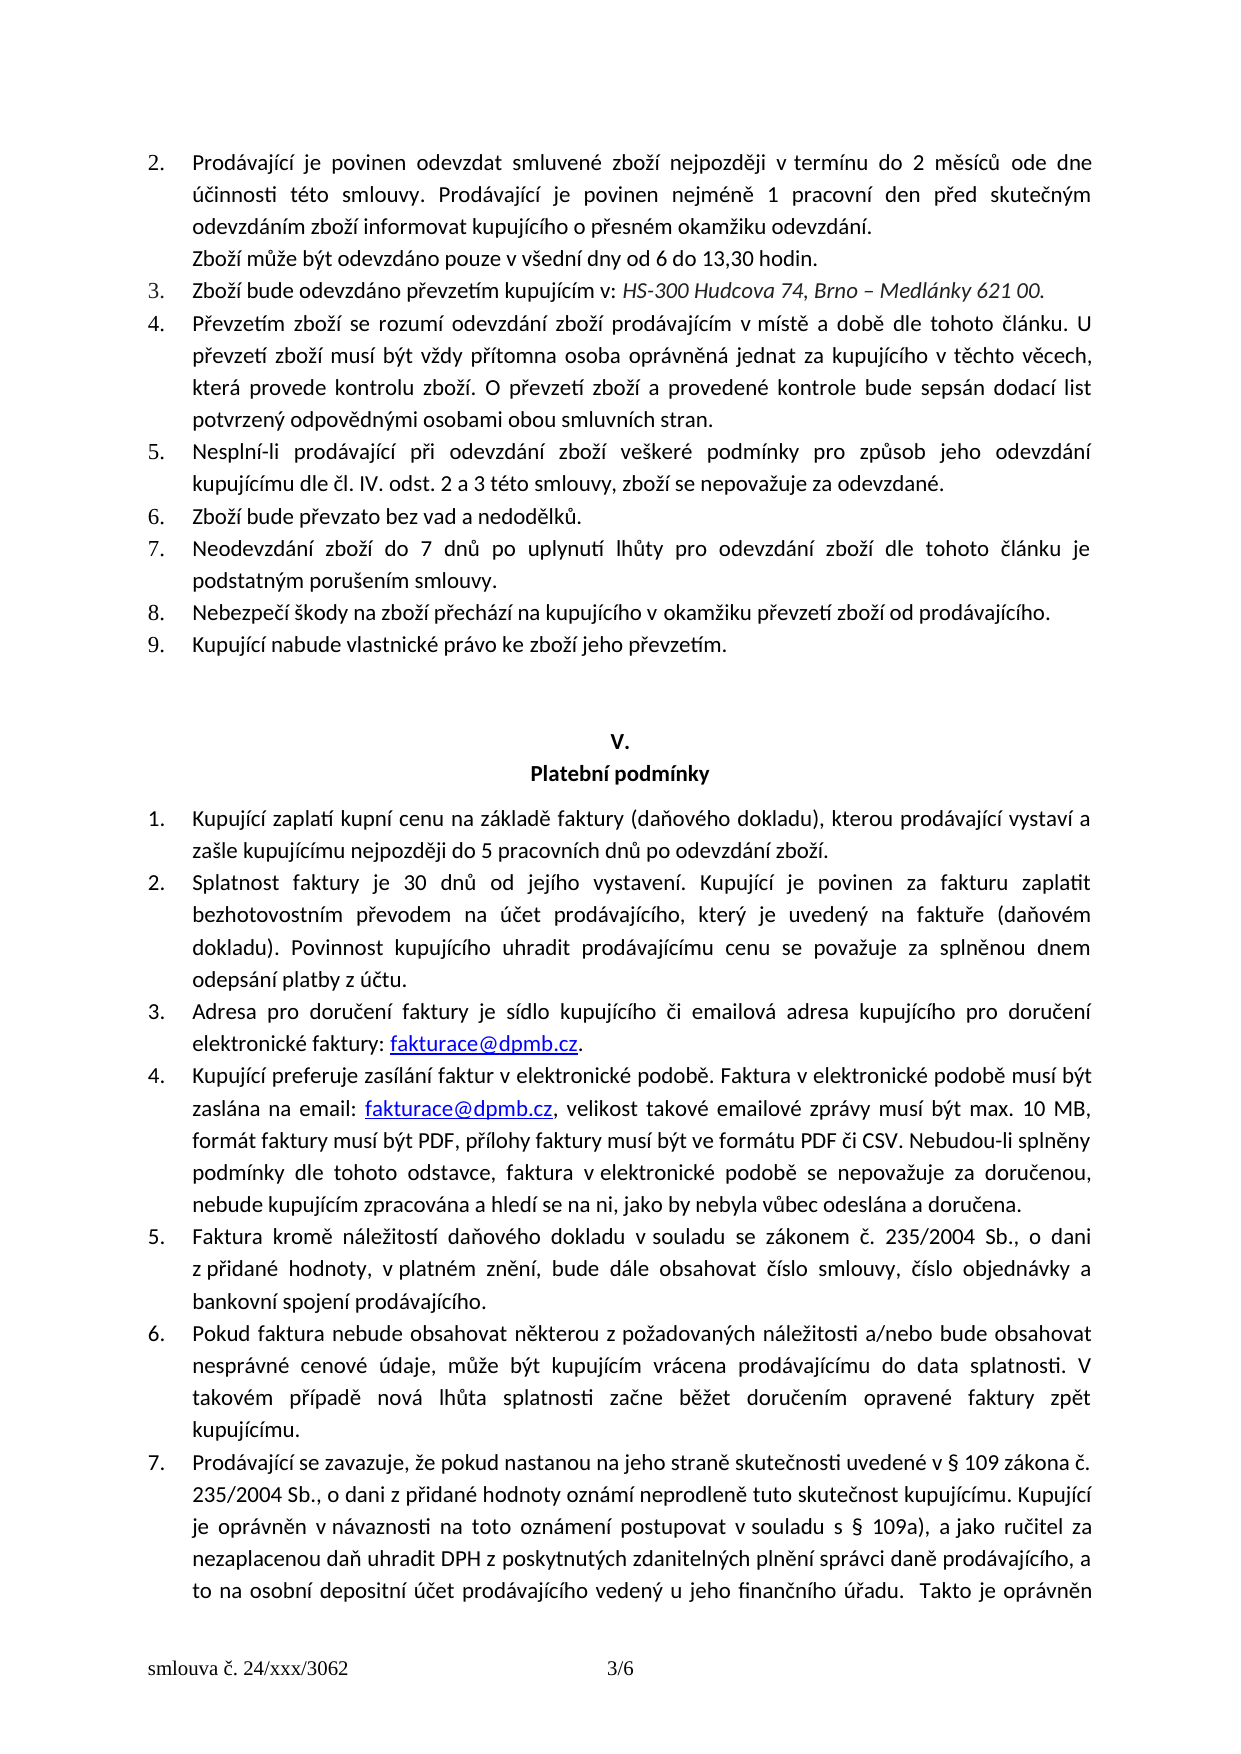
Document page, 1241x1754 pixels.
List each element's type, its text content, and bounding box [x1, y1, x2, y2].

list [148, 1448, 1092, 1604]
list Převzetím zboží se rozumí odevzdání zboží prodávajícím v místě a době dle tohoto článku. U převzetí zboží musí být vždy přítomna osoba oprávněná jednat za kupujícího v těchto věcech, která provede kontrolu zboží. O převzetí zboží a provedené kontrole bude sepsán dodací list potvrzený odpovědnými osobami obou smluvních stran. [148, 309, 1092, 433]
list Faktura kromě náležitostí daňového dokladu v souladu se zákonem č. 235/2004 Sb., o dani z přidané hodnoty, v platném znění, bude dále obsahovat číslo smlouvy, číslo objednávky a bankovní spojení prodávajícího. [148, 1222, 1092, 1315]
text Zboží může být odevzdáno pouze v všední dny od 6 do 13,30 hodin. [148, 244, 1092, 272]
list Adresa pro doručení faktury je sídlo kupujícího či emailová adresa kupujícího pro doručení elektronické faktury: fakturace@dpmb.cz. [148, 997, 1092, 1057]
list Nebezpečí škody na zboží přechází na kupujícího v okamžiku převzetí zboží od prodávajícího. [148, 598, 1092, 626]
list Splatnost faktury je 30 dnů od jejího vystavení. Kupující je povinen za fakturu zaplatit bezhotovostním převodem na účet prodávajícího, který je uvedený na faktuře (daňovém dokladu). Povinnost kupujícího uhradit prodávajícímu cenu se považuje za splněnou dnem odepsání platby z účtu. [148, 868, 1092, 993]
list Kupující zaplatí kupní cenu na základě faktury (daňového dokladu), kterou prodávající vystaví a zašle kupujícímu nejpozději do 5 pracovních dnů po odevzdání zboží. [148, 804, 1092, 864]
text Platební podmínky [148, 759, 1092, 787]
list Kupující preferuje zasílání faktur v elektronické podobě. Faktura v elektronické podobě musí být zaslána na email: fakturace@dpmb.cz, velikost takové emailové zprávy musí být max. 10 MB, formát faktury musí být PDF, přílohy faktury musí být ve formátu PDF či CSV. Nebudou-li splněny podmínky dle tohoto odstavce, faktura v elektronické podobě se nepovažuje za doručenou, nebude kupujícím zpracována a hledí se na ni, jako by nebyla vůbec odeslána a doručena. [148, 1061, 1092, 1218]
list Nesplní-li prodávající při odevzdání zboží veškeré podmínky pro způsob jeho odevzdání kupujícímu dle čl. IV. odst. 2 a 3 této smlouvy, zboží se nepovažuje za odevzdané. [148, 437, 1092, 498]
list Zboží bude převzato bez vad a nedodělků. [148, 502, 1092, 530]
list Kupující nabude vlastnické právo ke zboží jeho převzetím. [148, 631, 1092, 658]
list Prodávající je povinen odevzdat smluvené zboží nejpozději v termínu do 2 měsíců ode dne účinnosti této smlouvy. Prodávající je povinen nejméně 1 pracovní den před skutečným odevzdáním zboží informovat kupujícího o přesném okamžiku odevzdání. [148, 148, 1092, 240]
text V. [148, 727, 1092, 755]
list Zboží bude odevzdáno převzetím kupujícím v: HS-300 Hudcova 74, Brno – Medlánky 621 00. [148, 276, 1092, 304]
list Neodevzdání zboží do 7 dnů po uplynutí lhůty pro odevzdání zboží dle tohoto článku je podstatným porušením smlouvy. [148, 534, 1092, 594]
list Pokud faktura nebude obsahovat některou z požadovaných náležitosti a/nebo bude obsahovat nesprávné cenové údaje, může být kupujícím vrácena prodávajícímu do data splatnosti. V takovém případě nová lhůta splatnosti začne běžet doručením opravené faktury zpět kupujícímu. [148, 1319, 1092, 1443]
